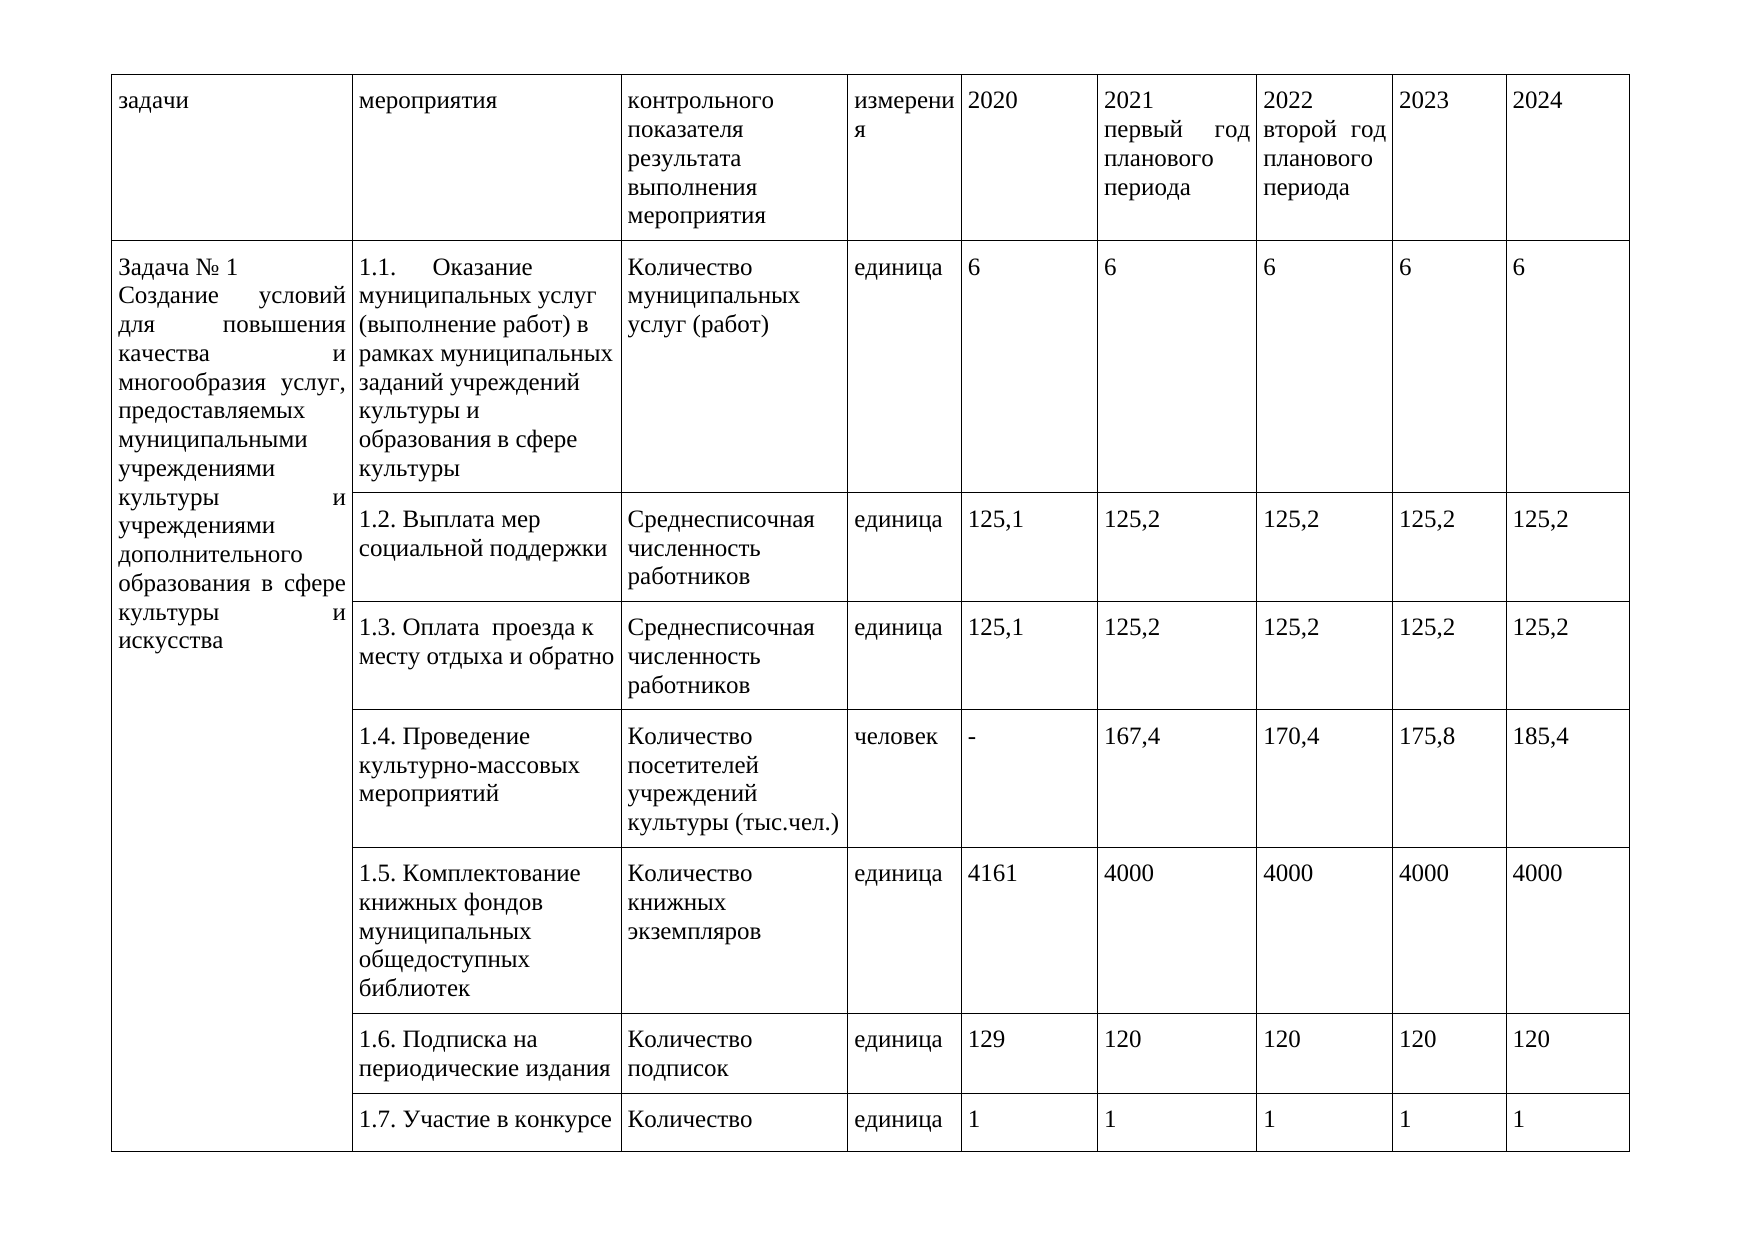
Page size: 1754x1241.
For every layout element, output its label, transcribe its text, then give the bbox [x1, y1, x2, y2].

table_cell 6 [1393, 241, 1506, 492]
table_cell 185,4 [1507, 710, 1629, 847]
table_cell единица [848, 602, 961, 709]
table_cell Количество подписок [622, 1014, 847, 1092]
table_cell человек [848, 710, 961, 847]
table_cell 129 [962, 1014, 1097, 1092]
table_header Единица измерения [848, 75, 961, 240]
table_cell 4000 [1507, 848, 1629, 1013]
table_cell 2020 [962, 75, 1097, 240]
table_cell 1 [1393, 1094, 1506, 1151]
table_cell 4000 [1098, 848, 1256, 1013]
table_cell 167,4 [1098, 710, 1256, 847]
table_cell 6 [1257, 241, 1392, 492]
table_cell Количество книжных экземпляров [622, 848, 847, 1013]
table_cell Среднесписочная численность работников [622, 602, 847, 709]
table_cell 125,1 [962, 602, 1097, 709]
table_header Наименование задачи [112, 75, 352, 240]
table_cell Среднесписочная численность работников [622, 493, 847, 601]
table_cell 125,2 [1507, 602, 1629, 709]
table_cell 6 [1098, 241, 1256, 492]
table_cell Количество посетителей учреждений культуры (тыс.чел.) [622, 710, 847, 847]
table_cell 125,2 [1098, 493, 1256, 601]
table_cell Количество муниципальных услуг (работ) [622, 241, 847, 492]
table_cell 170,4 [1257, 710, 1392, 847]
table_cell Задача № 1 Создание условий для повышения качества и многообразия услуг, предоставляемых муниципальными учреждениями культуры и учреждениями дополнительного образования в сфере культуры и искусства [112, 241, 352, 1151]
table_cell 120 [1393, 1014, 1506, 1092]
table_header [353, 75, 621, 240]
table_cell 125,2 [1393, 602, 1506, 709]
table_cell 125,2 [1393, 493, 1506, 601]
table_cell 6 [962, 241, 1097, 492]
table_cell 125,2 [1098, 602, 1256, 709]
table_cell 1.4. Проведение культурно-массовых мероприятий [353, 710, 621, 847]
table_cell 2024 [1507, 75, 1629, 240]
table_cell 125,2 [1257, 602, 1392, 709]
table_cell 1.2. Выплата мер социальной поддержки [353, 493, 621, 601]
table_cell 1 [1098, 1094, 1256, 1151]
table_cell 1 [1257, 1094, 1392, 1151]
table_cell 2023 [1393, 75, 1506, 240]
table_cell единица [848, 848, 961, 1013]
table_cell 2022 второй год планового периода [1257, 75, 1392, 240]
table_cell единица [848, 1094, 961, 1151]
table_cell 125,2 [1257, 493, 1392, 601]
table_cell 1.3. Оплата проезда к месту отдыха и обратно [353, 602, 621, 709]
table_cell единица [848, 1014, 961, 1092]
table_cell 1 [1507, 1094, 1629, 1151]
table_cell Оказание муниципальных услуг (выполнение работ) в рамках муниципальных заданий учреждений культуры и образования в сфере культуры [353, 241, 621, 492]
table_cell 4000 [1257, 848, 1392, 1013]
table_cell 6 [1507, 241, 1629, 492]
table_cell 125,1 [962, 493, 1097, 601]
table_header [622, 75, 847, 240]
table_cell 1.5. Комплектование книжных фондов муниципальных общедоступных библиотек [353, 848, 621, 1013]
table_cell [622, 1094, 847, 1151]
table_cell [353, 1094, 621, 1151]
table_cell 120 [1098, 1014, 1256, 1092]
table_cell 4161 [962, 848, 1097, 1013]
table_cell 120 [1257, 1014, 1392, 1092]
table_cell единица [848, 493, 961, 601]
table_cell 125,2 [1507, 493, 1629, 601]
table_cell 1 [962, 1094, 1097, 1151]
table_cell 120 [1507, 1014, 1629, 1092]
table_cell единица [848, 241, 961, 492]
table_cell 175,8 [1393, 710, 1506, 847]
table_cell 2021 первый год планового периода [1098, 75, 1256, 240]
table_cell 4000 [1393, 848, 1506, 1013]
table_cell 1.6. Подписка на периодические издания [353, 1014, 621, 1092]
table_cell - [962, 710, 1097, 847]
